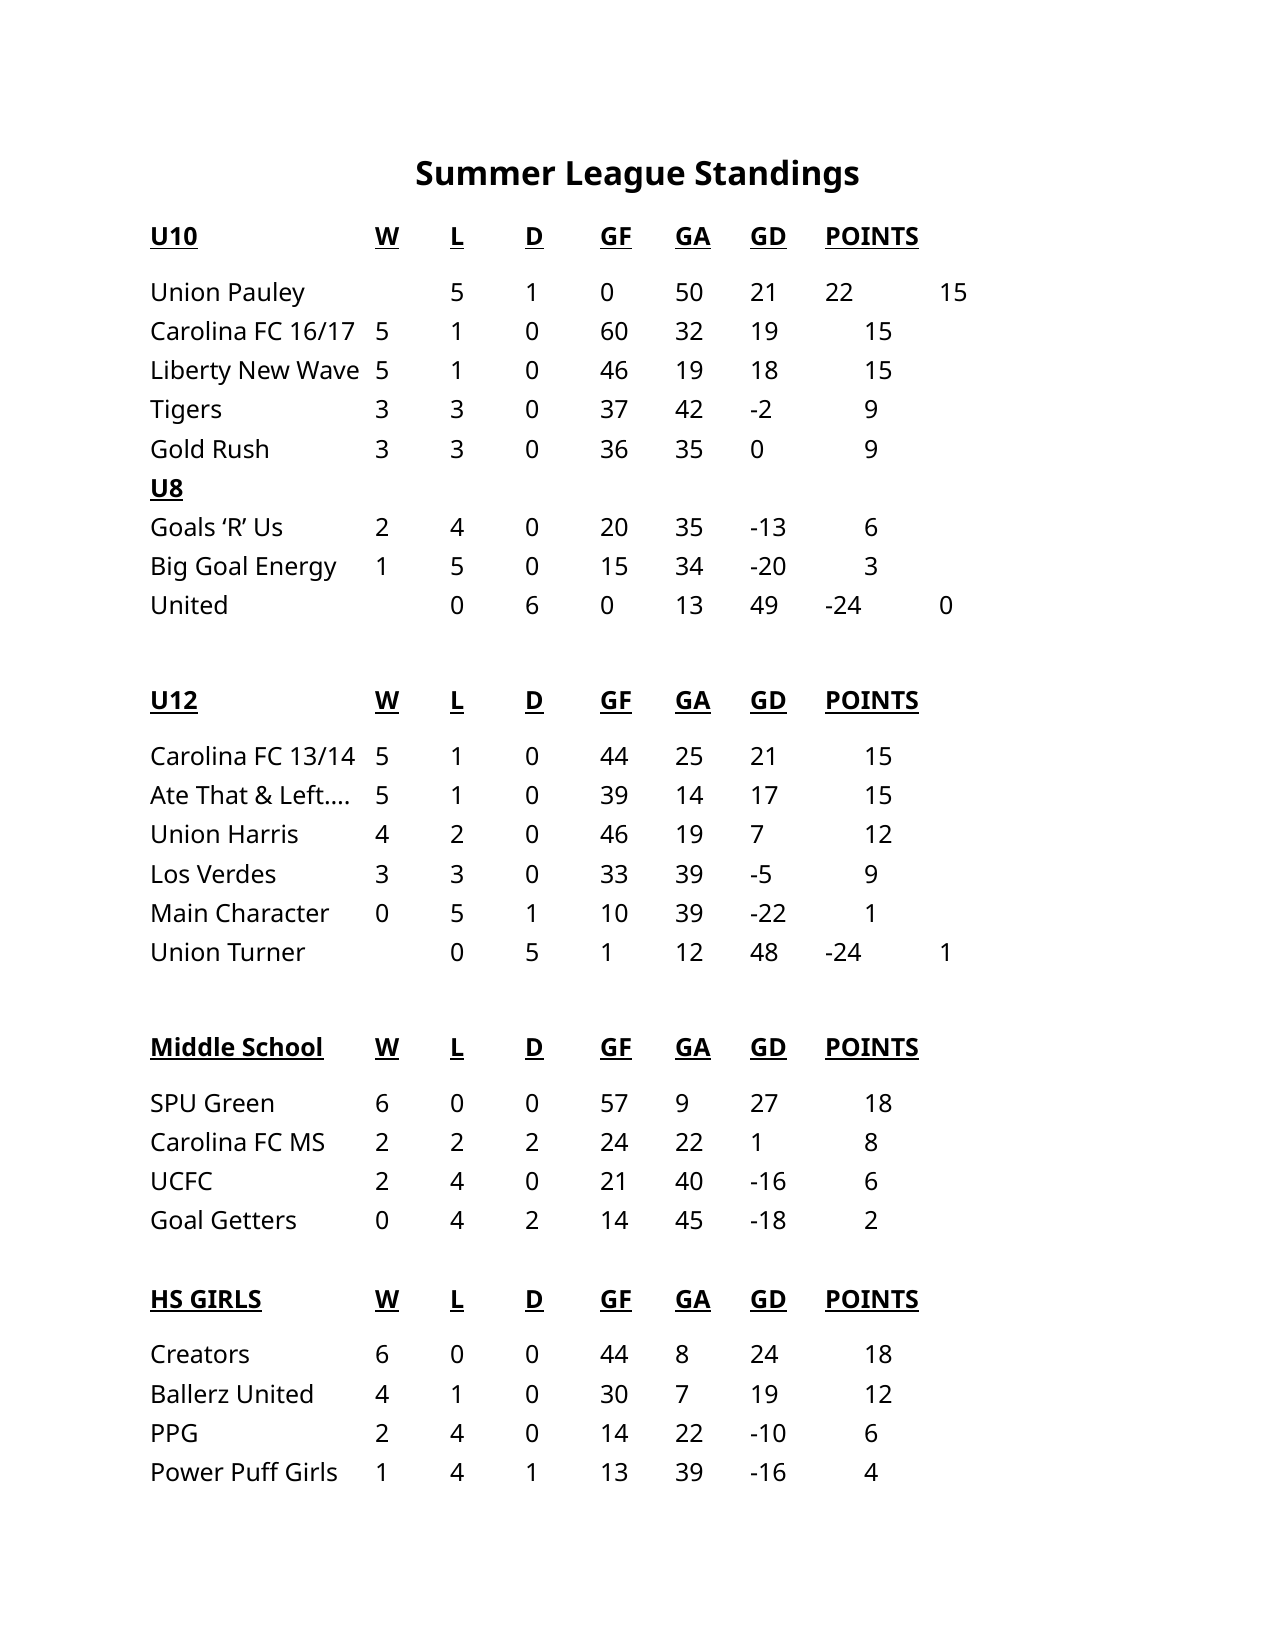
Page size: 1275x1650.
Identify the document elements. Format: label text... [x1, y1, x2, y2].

text U8 [150, 471, 1125, 504]
text Gold Rush 3 3 0 36 35 0 9 [150, 431, 1125, 465]
text Carolina FC MS 2 2 2 24 22 1 8 [150, 1125, 1125, 1159]
text Power Puff Girls 1 4 1 13 39 -16 4 [150, 1455, 1125, 1489]
text Tigers 3 3 0 37 42 -2 9 [150, 392, 1125, 426]
text Union Pauley 5 1 0 50 21 22 15 [150, 275, 1125, 309]
text Main Character 0 5 1 10 39 -22 1 [150, 896, 1125, 929]
text U10 W L D GF GA GD POINTS [150, 219, 1125, 253]
text Union Turner 0 5 1 12 48 -24 1 [150, 935, 1125, 969]
text Middle School W L D GF GA GD POINTS [150, 1030, 1125, 1064]
text Los Verdes 3 3 0 33 39 -5 9 [150, 856, 1125, 890]
text Liberty New Wave 5 1 0 46 19 18 15 [150, 353, 1125, 387]
text Carolina FC 13/14 5 1 0 44 25 21 15 [150, 739, 1125, 773]
text Union Harris 4 2 0 46 19 7 12 [150, 817, 1125, 851]
text Goals ‘R’ Us 2 4 0 20 35 -13 6 [150, 510, 1125, 544]
text U12 W L D GF GA GD POINTS [150, 683, 1125, 717]
text United 0 6 0 13 49 -24 0 [150, 588, 1125, 622]
text SPU Green 6 0 0 57 9 27 18 [150, 1086, 1125, 1119]
text Ballerz United 4 1 0 30 7 19 12 [150, 1376, 1125, 1410]
text UCFC 2 4 0 21 40 -16 6 [150, 1164, 1125, 1198]
text Goal Getters 0 4 2 14 45 -18 2 [150, 1203, 1125, 1237]
text HS GIRLS W L D GF GA GD POINTS [150, 1281, 1125, 1315]
text PPG 2 4 0 14 22 -10 6 [150, 1416, 1125, 1449]
text Summer League Standings [150, 150, 1125, 195]
text Carolina FC 16/17 5 1 0 60 32 19 15 [150, 314, 1125, 348]
text Big Goal Energy 1 5 0 15 34 -20 3 [150, 549, 1125, 583]
text Creators 6 0 0 44 8 24 18 [150, 1337, 1125, 1371]
text Ate That & Left…. 5 1 0 39 14 17 15 [150, 778, 1125, 812]
